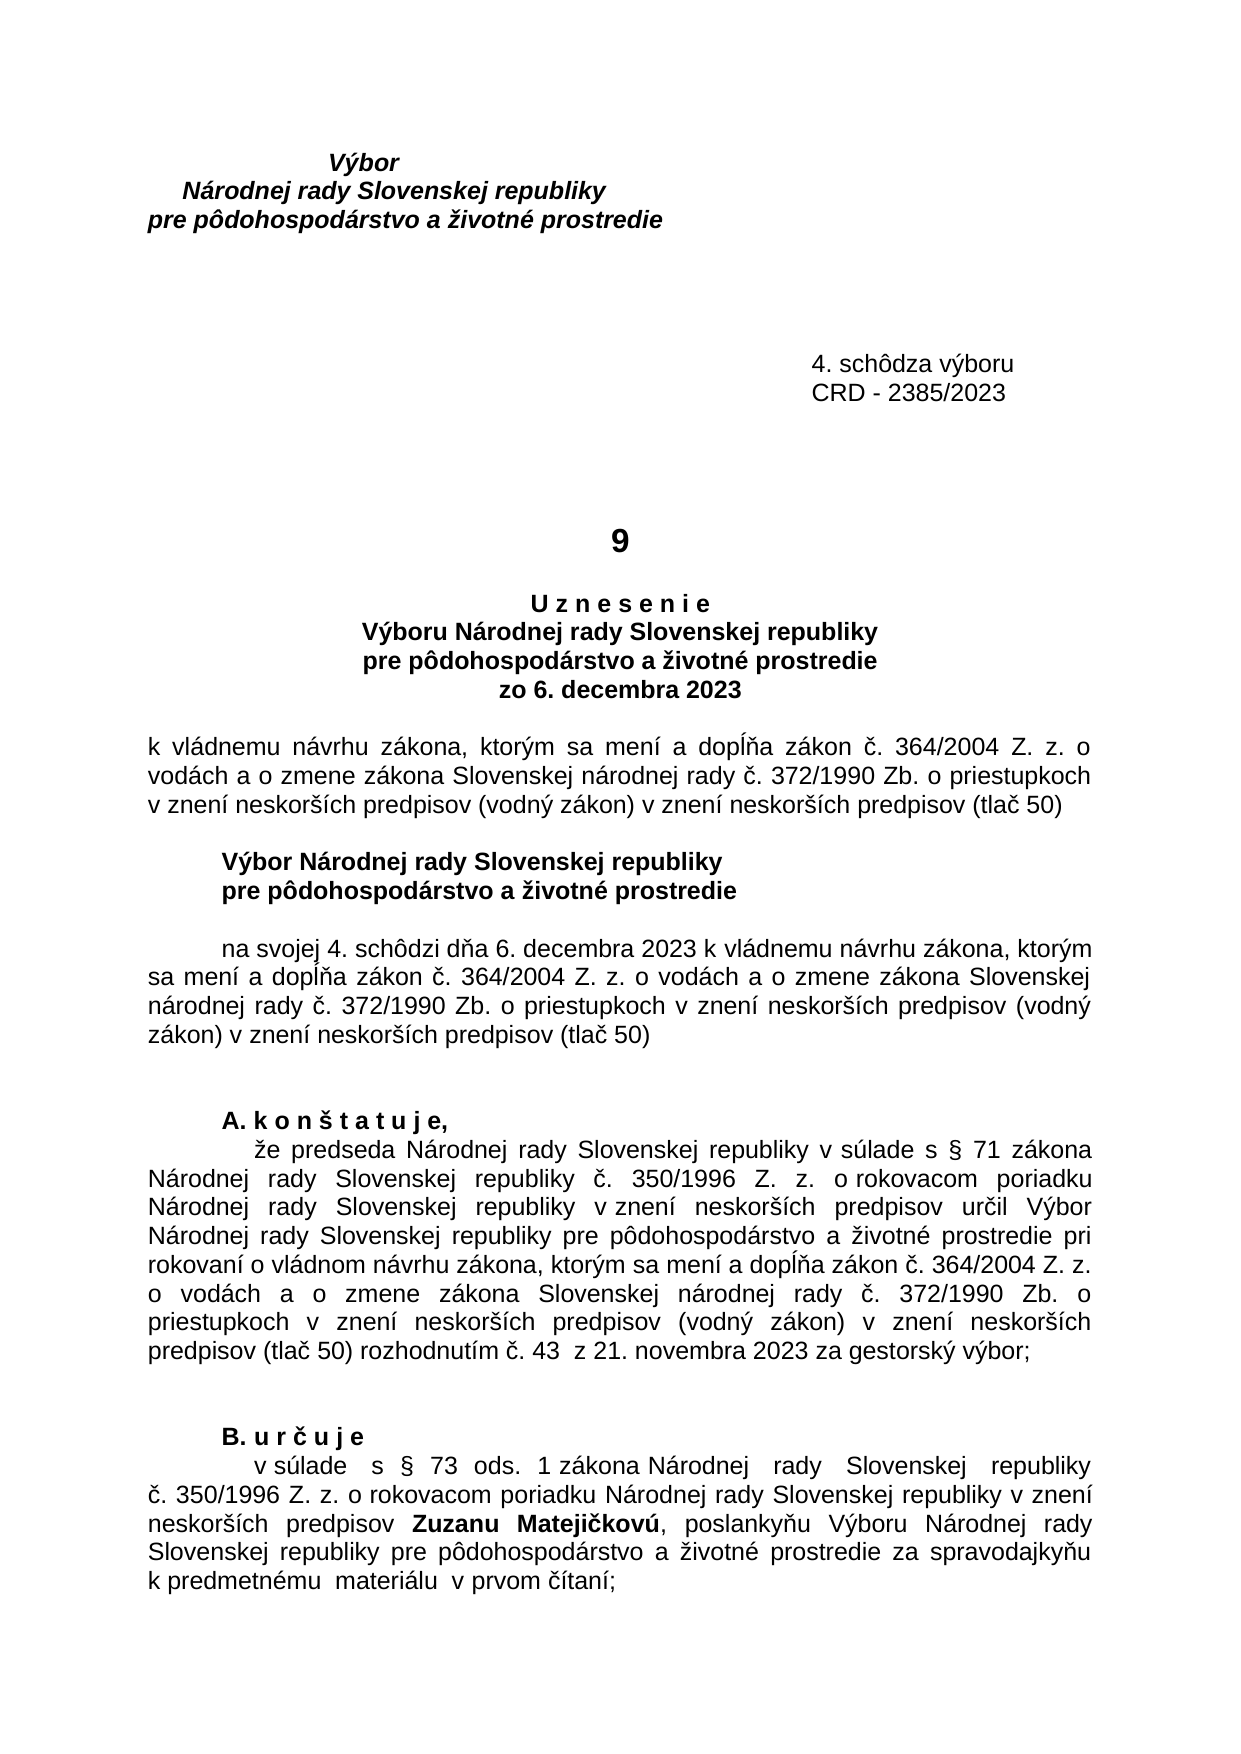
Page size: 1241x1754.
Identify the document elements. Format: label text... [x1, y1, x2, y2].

text pre pôdohospodárstvo a životné prostredie [148, 876, 1093, 905]
text zo 6. decembra 2023 [148, 675, 1093, 703]
text Výboru Národnej rady Slovenskej republiky [148, 617, 1093, 646]
text U z n e s e n i e [148, 588, 1093, 617]
text CRD - 2385/2023 [148, 378, 1093, 406]
text v súlade s § 73 ods. 1 zákona Národnej rady Slovenskej republiky č. 350/1996 Z. z. o rokovacom poriadku Národnej rady Slovenskej republiky v znení neskorších predpisov Zuzanu Matejičkovú, poslankyňu Výboru Národnej rady Slovenskej republiky pre pôdohospodárstvo a životné prostredie za spravodajkyňu k predmetnému materiálu v prvom čítaní; [148, 1451, 1093, 1595]
text pre pôdohospodárstvo a životné prostredie [148, 646, 1093, 675]
text B. u r č u j e [148, 1422, 1093, 1451]
text že predseda Národnej rady Slovenskej republiky v súlade s § 71 zákona Národnej rady Slovenskej republiky č. 350/1996 Z. z. o rokovacom poriadku Národnej rady Slovenskej republiky v znení neskorších predpisov určil Výbor Národnej rady Slovenskej republiky pre pôdohospodárstvo a životné prostredie pri rokovaní o vládnom návrhu zákona, ktorým sa mení a dopĺňa zákon č. 364/2004 Z. z. o vodách a o zmene zákona Slovenskej národnej rady č. 372/1990 Zb. o priestupkoch v znení neskorších predpisov (vodný zákon) v znení neskorších predpisov (tlač 50) rozhodnutím č. 43 z 21. novembra 2023 za gestorský výbor; [148, 1135, 1093, 1365]
text 4. schôdza výboru [148, 349, 1093, 378]
text A. k o n š t a t u j e, [148, 1106, 1093, 1135]
text pre pôdohospodárstvo a životné prostredie [148, 205, 1093, 234]
text Národnej rady Slovenskej republiky [148, 176, 1093, 205]
text Výbor Národnej rady Slovenskej republiky [148, 847, 1093, 876]
text Výbor [148, 148, 1093, 176]
text k vládnemu návrhu zákona, ktorým sa mení a dopĺňa zákon č. 364/2004 Z. z. o vodách a o zmene zákona Slovenskej národnej rady č. 372/1990 Zb. o priestupkoch v znení neskorších predpisov (vodný zákon) v znení neskorších predpisov (tlač 50) [148, 732, 1093, 818]
text na svojej 4. schôdzi dňa 6. decembra 2023 k vládnemu návrhu zákona, ktorým sa mení a dopĺňa zákon č. 364/2004 Z. z. o vodách a o zmene zákona Slovenskej národnej rady č. 372/1990 Zb. o priestupkoch v znení neskorších predpisov (vodný zákon) v znení neskorších predpisov (tlač 50) [148, 933, 1093, 1048]
text 9 [148, 521, 1093, 560]
